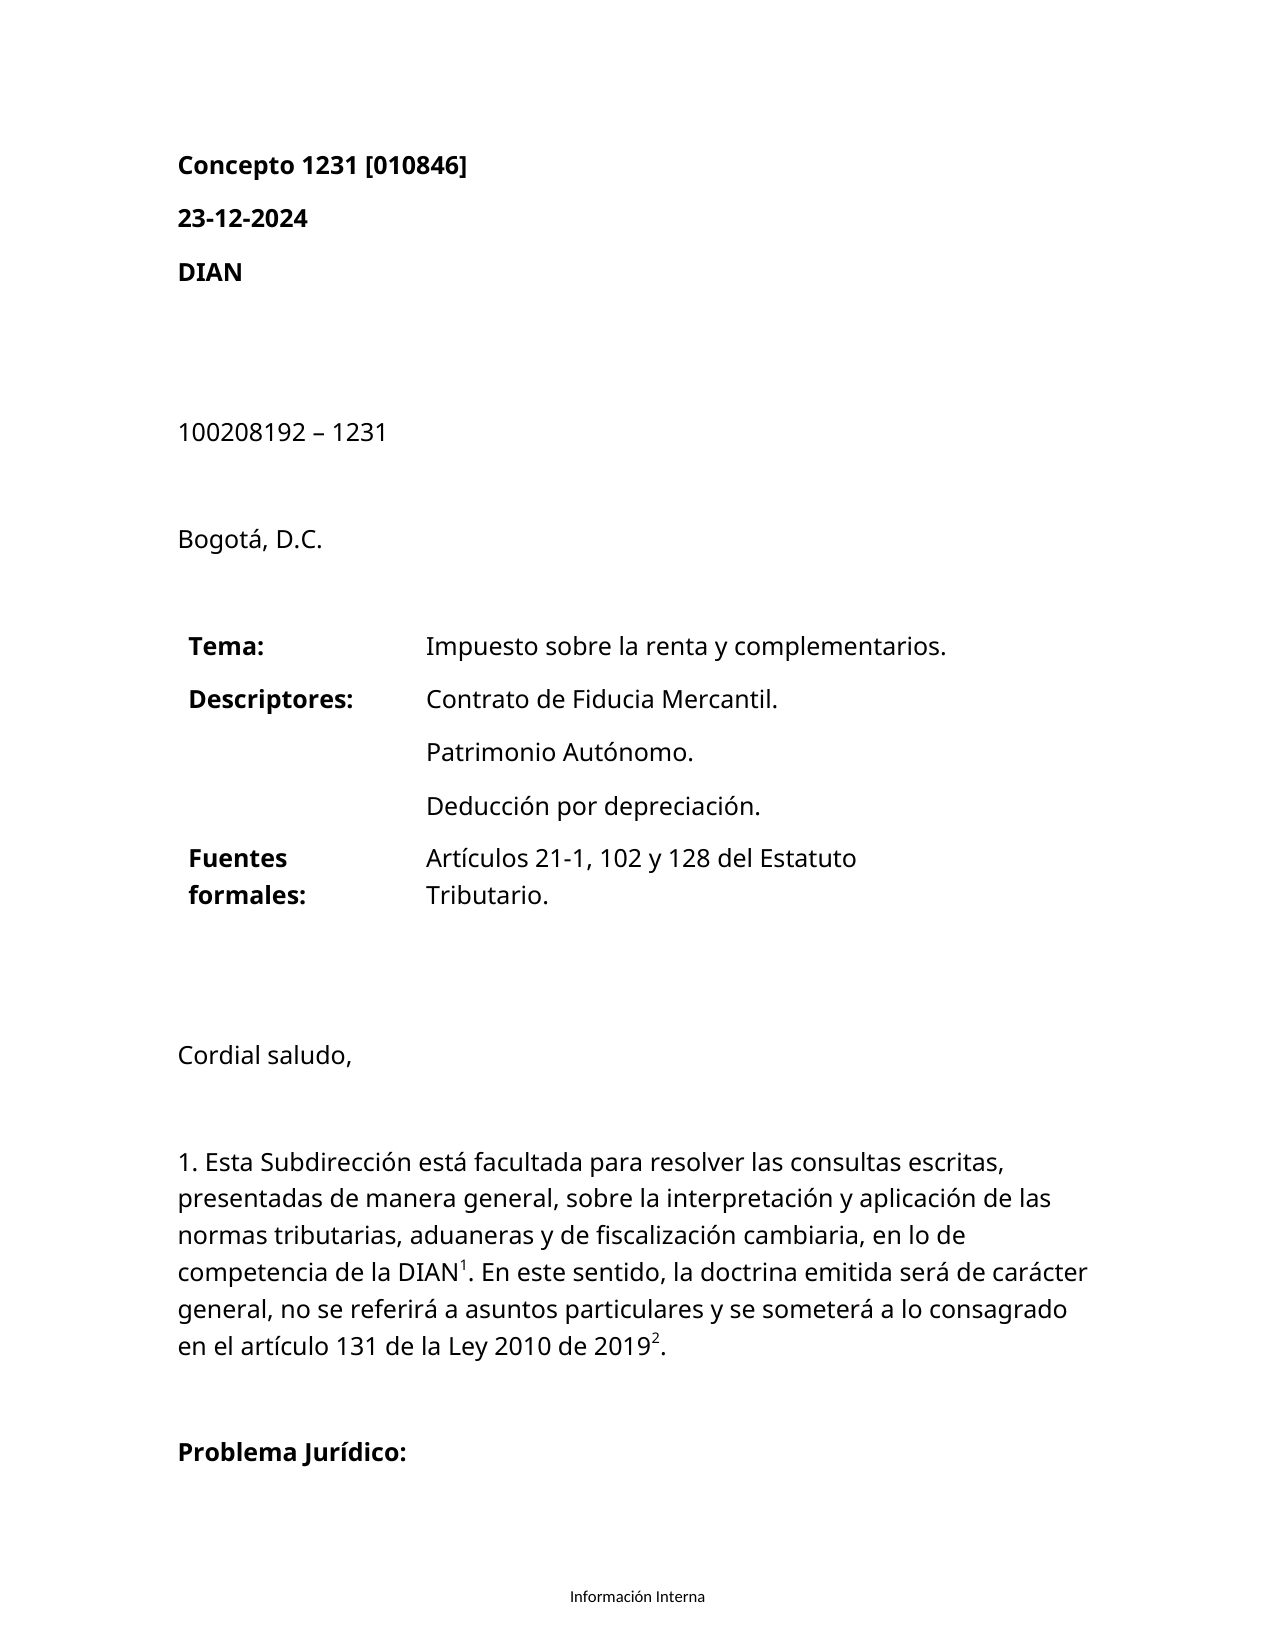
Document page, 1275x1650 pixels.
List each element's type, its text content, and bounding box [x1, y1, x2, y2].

text DIAN [177, 254, 1098, 288]
table_cell Descriptores: [177, 681, 415, 841]
table_header Impuesto sobre la renta y complementarios. [415, 629, 990, 681]
text Cordial saludo, [177, 1037, 1098, 1072]
text 1. Esta Subdirección está facultada para resolver las consultas escritas, presentadas de manera general, sobre la interpretación y aplicación de las normas tributarias, aduaneras y de fiscalización cambiaria, en lo de competencia de la DIAN1. En este sentido, la doctrina emitida será de carácter general, no se referirá a asuntos particulares y se someterá a lo consagrado en el artículo 131 de la Ley 2010 de 20192. [177, 1144, 1098, 1362]
text 23-12-2024 [177, 201, 1098, 235]
text Bogotá, D.C. [177, 522, 1098, 556]
table_cell Fuentes formales: [177, 841, 415, 931]
text Concepto 1231 [010846] [177, 148, 1098, 182]
text Problema Jurídico: [177, 1435, 1098, 1469]
table_header Tema: [177, 629, 415, 681]
text 100208192 – 1231 [177, 415, 1098, 449]
table_cell Artículos 21-1, 102 y 128 del Estatuto Tributario. [415, 841, 990, 931]
table_cell Contrato de Fiducia Mercantil. Patrimonio Autónomo. Deducción por depreciación. [415, 681, 990, 841]
